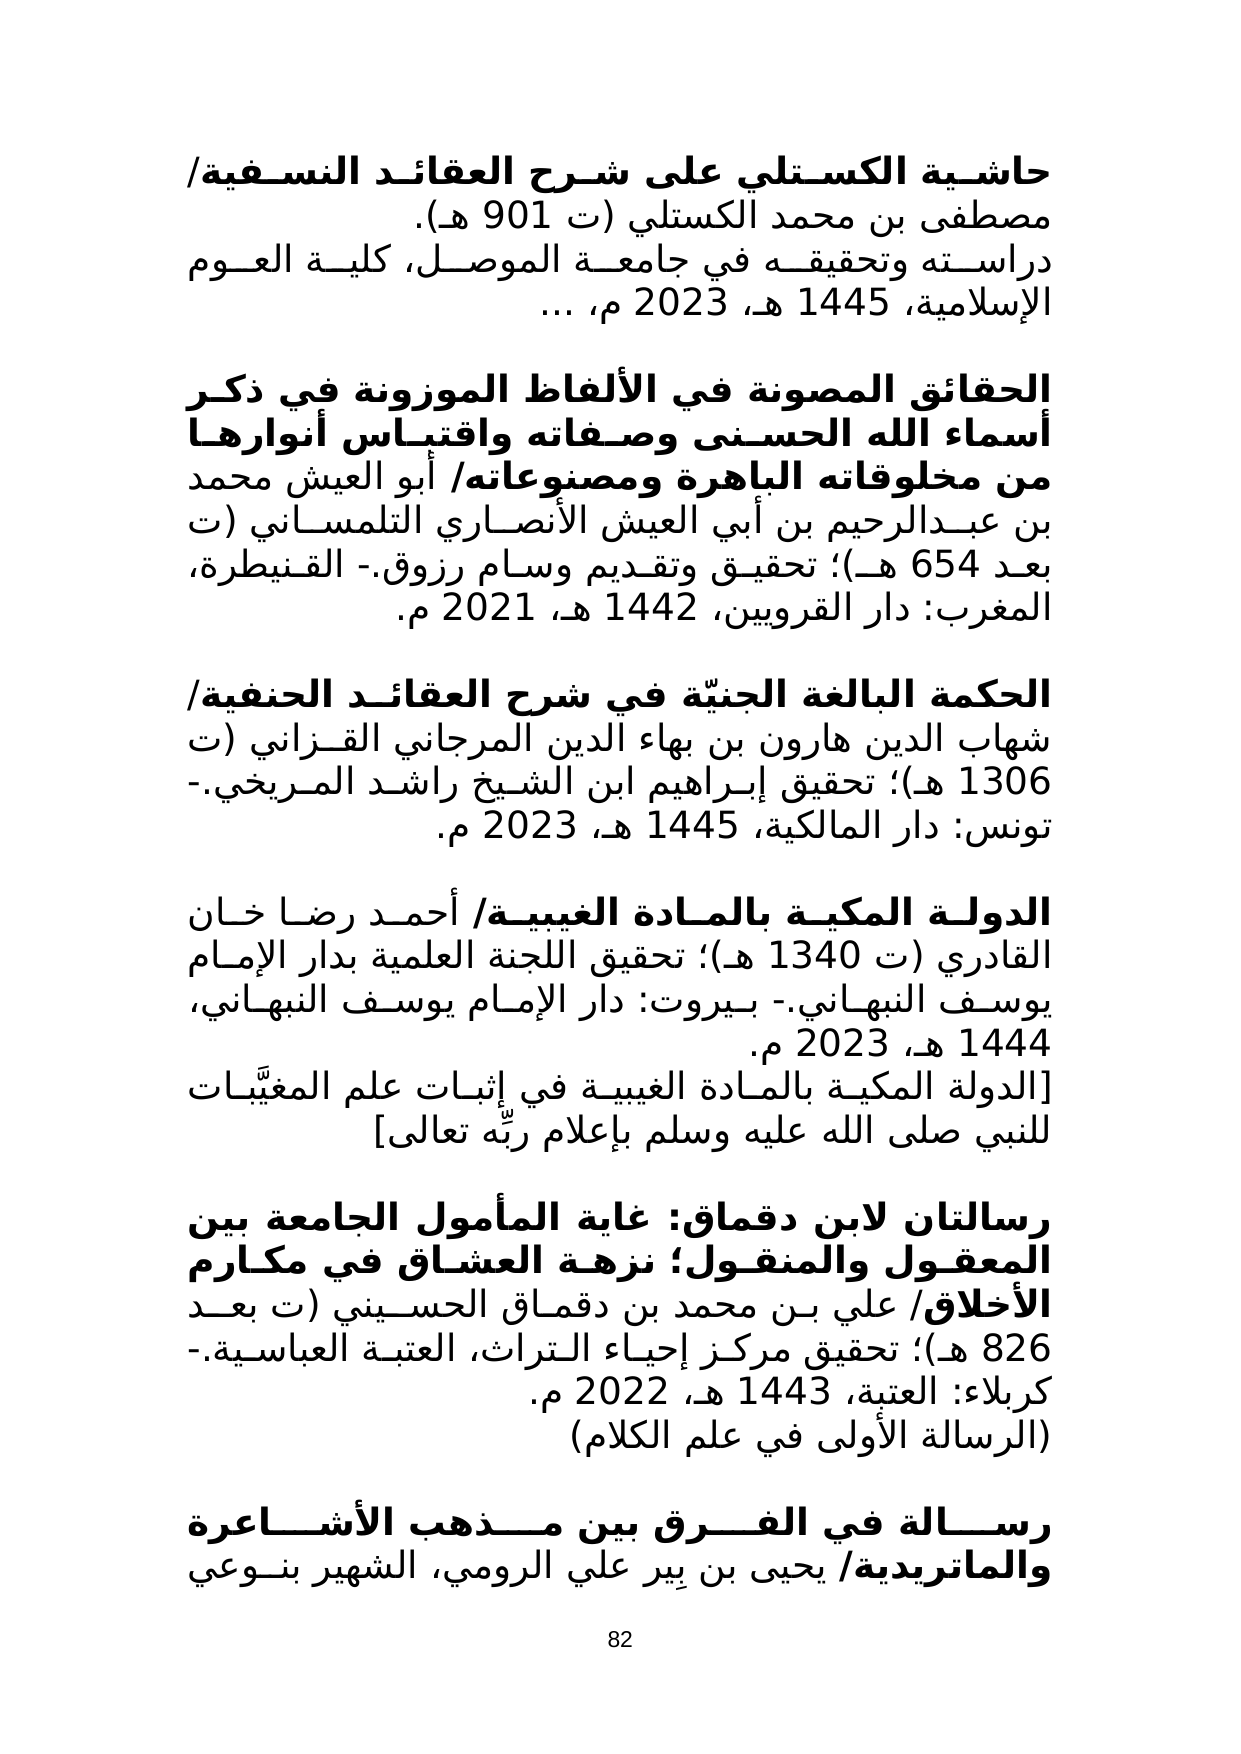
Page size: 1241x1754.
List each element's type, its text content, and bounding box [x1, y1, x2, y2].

text (الرسالة الأولى في علم الكلام) [187, 1414, 1053, 1457]
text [187, 1500, 1053, 1588]
text حاشية الكستلي على شرح العقائد النسفية/ مصطفى بن محمد الكستلي (ت 901 هـ). [187, 150, 1053, 237]
text الدولة المكية بالمادة الغيبية/ أحمد رضا خان القادري (ت 1340 هـ)؛ تحقيق اللجنة العلمية بدار الإمام يوسف النبهاني.- بيروت: دار الإمام يوسف النبهاني، 1444 هـ، 2023 م. [187, 890, 1053, 1065]
text [الدولة المكية بالمادة الغيبية في إثبات علم المغيَّبات للنبي صلى الله عليه وسلم بإعلام ربِّه تعالى] [187, 1065, 1053, 1152]
text رسالتان لابن دقماق: غاية المأمول الجامعة بين المعقول والمنقول؛ نزهة العشاق في مكارم الأخلاق/ علي بـن محمد بن دقماق الحسـيني (ت بعـد 826 هـ)؛ تحقيق مركـز إحياء التراث، العتبة العباسية.- كربلاء: العتبة، 1443 هـ، 2022 م. [187, 1195, 1053, 1414]
text الحقائق المصونة في الألفاظ الموزونة في ذكر أسماء الله الحسنى وصفاته واقتباس أنوارها من مخلوقاته الباهرة ومصنوعاته/ أبو العيش محمد بن عبدالرحيم بن أبي العيش الأنصاري التلمساني (ت بعد 654 هـ)؛ تحقيق وتقديم وسام رزوق.- القنيطرة، المغرب: دار القرويين، 1442 هـ، 2021 م. [187, 368, 1053, 629]
text الحكمة البالغة الجنيّة في شرح العقائد الحنفية/ شهاب الدين هارون بن بهاء الدين المرجاني القزاني (ت 1306 هـ)؛ تحقيق إبراهيم ابن الشيخ راشد المريخي.- تونس: دار المالكية، 1445 هـ، 2023 م. [187, 673, 1053, 847]
text دراسته وتحقيقه في جامعة الموصل، كلية العوم الإسلامية، 1445 هـ، 2023 م، ... [187, 237, 1053, 324]
